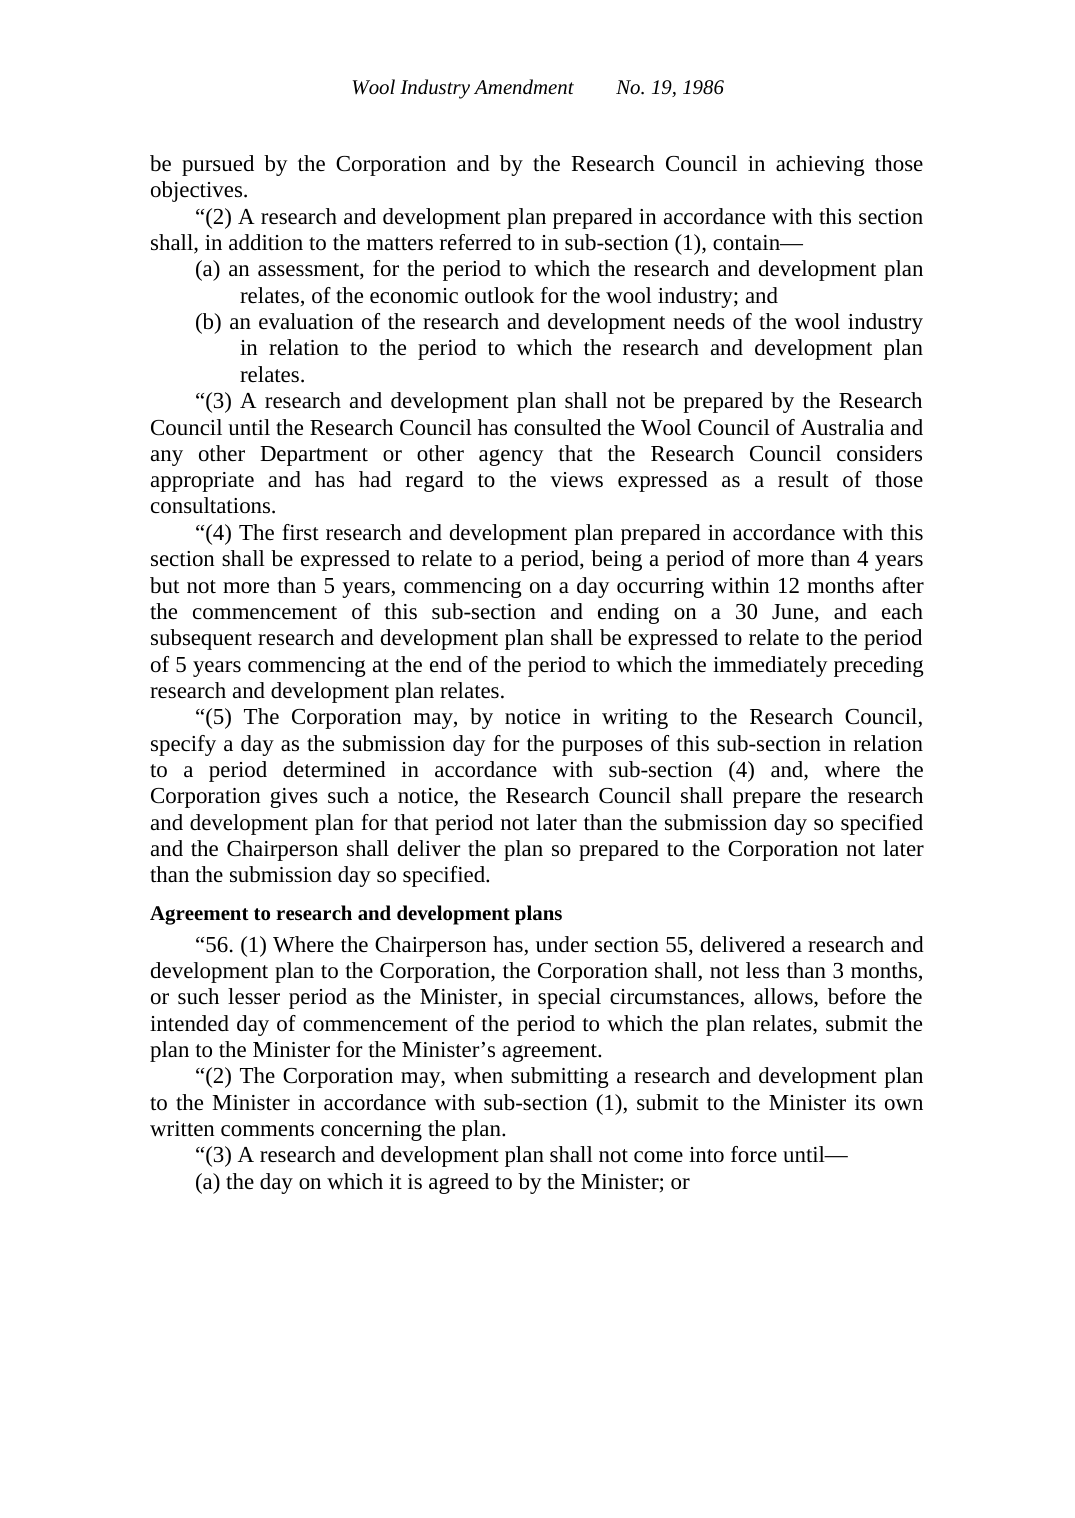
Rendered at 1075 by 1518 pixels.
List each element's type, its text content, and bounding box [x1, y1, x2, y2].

text “56. (1) Where the Chairperson has, under section 55, delivered a research and development plan to the Corporation, the Corporation shall, not less than 3 months, or such lesser period as the Minister, in special circumstances, allows, before the intended day of commencement of the period to which the plan relates, submit the plan to the Minister for the Minister’s agreement. [150, 931, 925, 1062]
text (b) an evaluation of the research and development needs of the wool industry in relation to the period to which the research and development plan relates. [195, 308, 925, 387]
text Agreement to research and development plans [150, 900, 925, 924]
text “(4) The first research and development plan prepared in accordance with this section shall be expressed to relate to a period, being a period of more than 4 years but not more than 5 years, commencing on a day occurring within 12 months after the commencement of this sub-section and ending on a 30 June, and each subsequent research and development plan shall be expressed to relate to the period of 5 years commencing at the end of the period to which the immediately preceding research and development plan relates. [150, 519, 925, 703]
text “(3) A research and development plan shall not be prepared by the Research Council until the Research Council has consulted the Wool Council of Australia and any other Department or other agency that the Research Council considers appropriate and has had regard to the views expressed as a result of those consultations. [150, 387, 925, 519]
text (a) an assessment, for the period to which the research and development plan relates, of the economic outlook for the wool industry; and [195, 255, 925, 308]
text “(5) The Corporation may, by notice in writing to the Research Council, specify a day as the submission day for the purposes of this sub-section in relation to a period determined in accordance with sub-section (4) and, where the Corporation gives such a notice, the Research Council shall prepare the research and development plan for that period not later than the submission day so specified and the Chairperson shall deliver the plan so prepared to the Corporation not later than the submission day so specified. [150, 703, 925, 888]
text be pursued by the Corporation and by the Research Council in achieving those objectives. [150, 150, 925, 203]
text “(2) The Corporation may, when submitting a research and development plan to the Minister in accordance with sub-section (1), submit to the Minister its own written comments concerning the plan. [150, 1062, 925, 1142]
text “(2) A research and development plan prepared in accordance with this section shall, in addition to the matters referred to in sub-section (1), contain— [150, 203, 925, 255]
text (a) the day on which it is agreed to by the Minister; or [195, 1168, 925, 1194]
text “(3) A research and development plan shall not come into force until— [150, 1142, 925, 1168]
